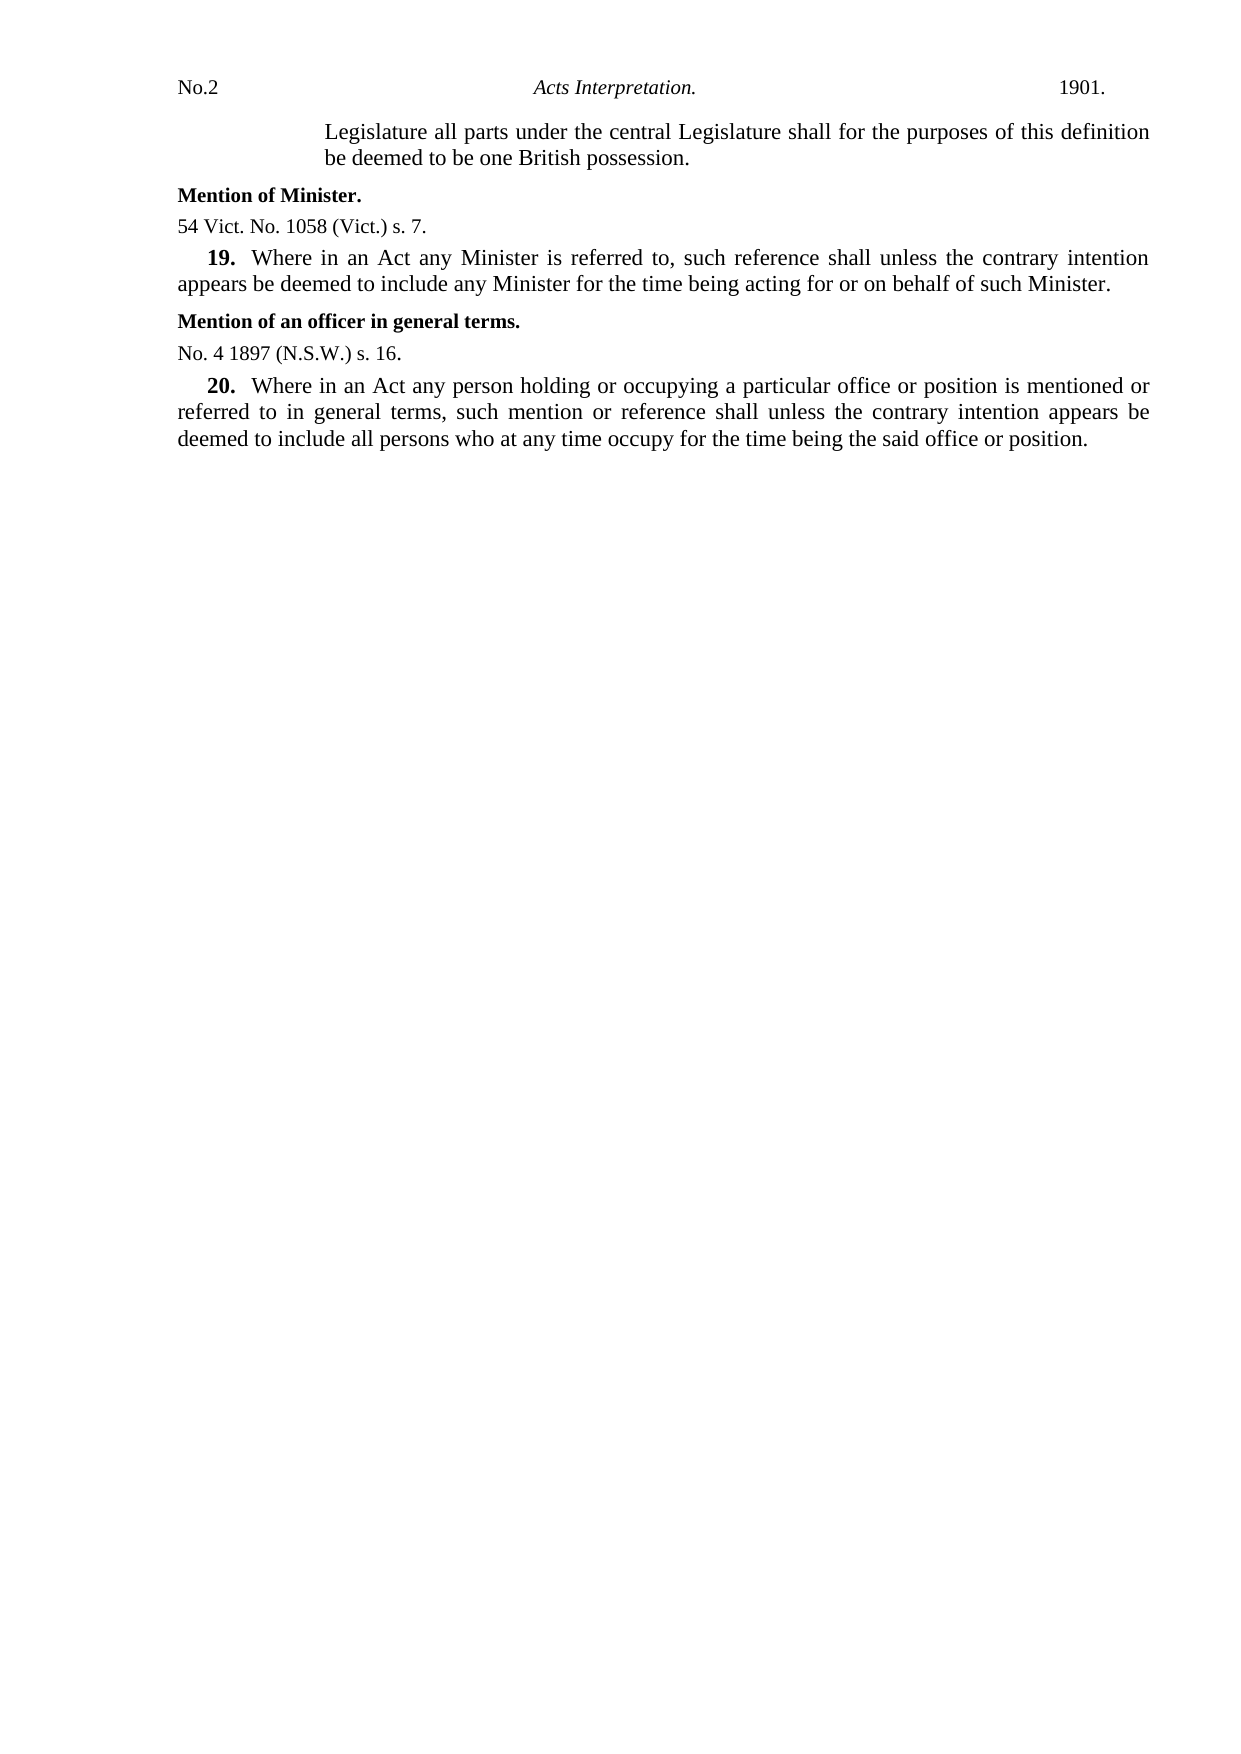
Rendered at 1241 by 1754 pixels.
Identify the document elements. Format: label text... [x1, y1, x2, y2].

text Mention of an officer in general terms. [177, 309, 1152, 333]
text 54 Vict. No. 1058 (Vict.) s. 7. [177, 214, 1152, 238]
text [266, 118, 1152, 171]
text 19. Where in an Act any Minister is referred to, such reference shall unless the contrary intention appears be deemed to include any Minister for the time being acting for or on behalf of such Minister. [177, 244, 1152, 297]
text No. 4 1897 (N.S.W.) s. 16. [177, 339, 1152, 366]
text Mention of Minister. [177, 183, 1152, 207]
text 20. Where in an Act any person holding or occupying a particular office or position is mentioned or referred to in general terms, such mention or reference shall unless the contrary intention appears be deemed to include all persons who at any time occupy for the time being the said office or position. [177, 372, 1152, 451]
